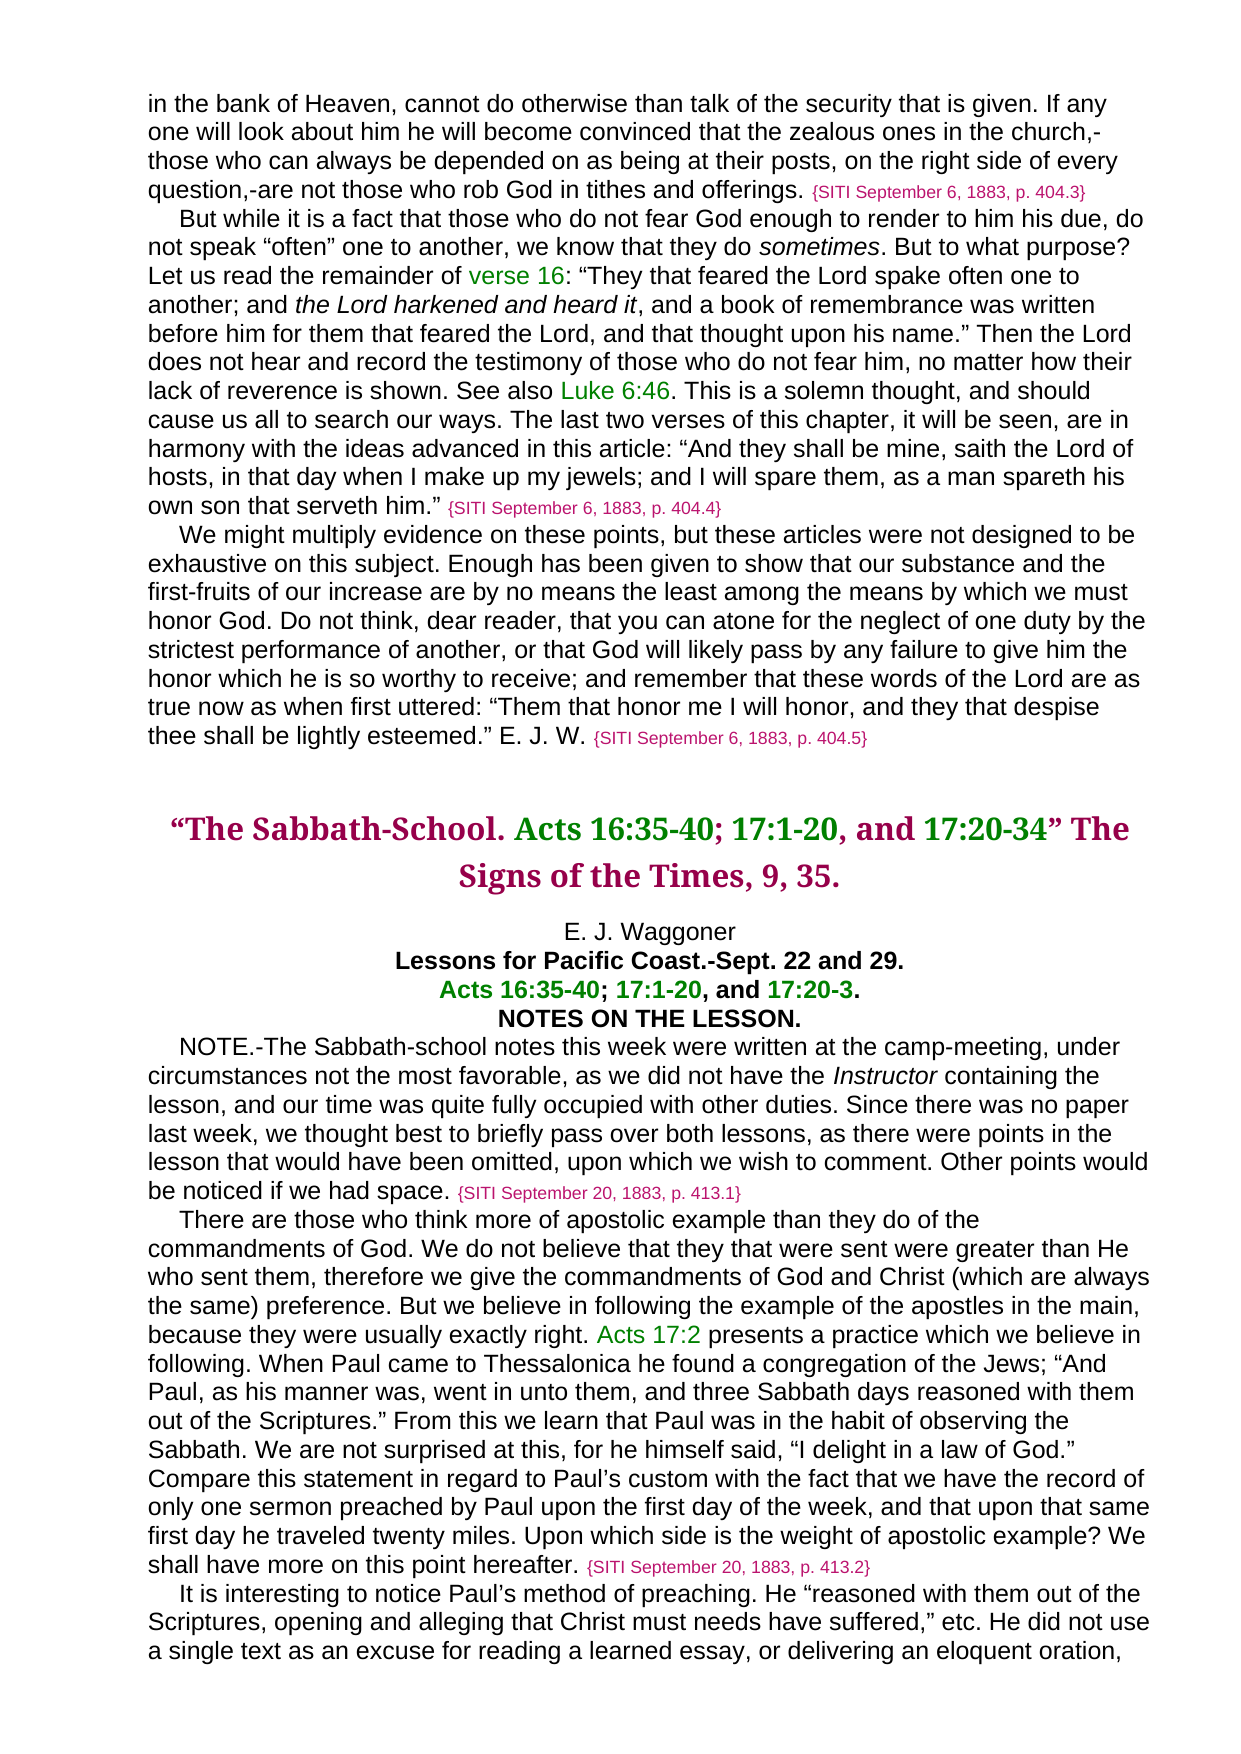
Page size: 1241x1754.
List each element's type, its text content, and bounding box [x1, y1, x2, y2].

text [148, 1579, 1152, 1665]
text But while it is a fact that those who do not fear God enough to render to him his due, do not speak “often” one to another, we know that they do sometimes. But to what purpose? Let us read the remainder of verse 16: “They that feared the Lord spake often one to another; and the Lord harkened and heard it, and a book of remembrance was written before him for them that feared the Lord, and that thought upon his name.” Then the Lord does not hear and record the testimony of those who do not fear him, no matter how their lack of reverence is shown. See also Luke 6:46. This is a solemn thought, and should cause us all to search our ways. The last two verses of this chapter, it will be seen, are in harmony with the ideas advanced in this article: “And they shall be mine, saith the Lord of hosts, in that day when I make up my jewels; and I will spare them, as a man spareth his own son that serveth him.” {SITI September 6, 1883, p. 404.4} [148, 203, 1152, 520]
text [148, 88, 1152, 203]
text NOTE.-The Sabbath-school notes this week were written at the camp-meeting, under circumstances not the most favorable, as we did not have the Instructor containing the lesson, and our time was quite fully occupied with other duties. Since there was no paper last week, we thought best to briefly pass over both lessons, as there were points in the lesson that would have been omitted, upon which we wish to comment. Other points would be noticed if we had space. {SITI September 20, 1883, p. 413.1} [148, 1032, 1152, 1205]
text Lessons for Pacific Coast.-Sept. 22 and 29. Acts 16:35-40; 17:1-20, and 17:20-3. NOTES ON THE LESSON. [148, 946, 1152, 1032]
text E. J. Waggoner [148, 917, 1152, 946]
text We might multiply evidence on these points, but these articles were not designed to be exhaustive on this subject. Enough has been given to show that our substance and the first-fruits of our increase are by no means the least among the means by which we must honor God. Do not think, dear reader, that you can atone for the neglect of one duty by the strictest performance of another, or that God will likely pass by any failure to give him the honor which he is so worthy to receive; and remember that these words of the Lord are as true now as when first uttered: “Them that honor me I will honor, and they that despise thee shall be lightly esteemed.” E. J. W. {SITI September 6, 1883, p. 404.5} [148, 520, 1152, 750]
text “The Sabbath-School. Acts 16:35-40; 17:1-20, and 17:20-34” The Signs of the Times, 9, 35. [148, 803, 1152, 897]
text There are those who think more of apostolic example than they do of the commandments of God. We do not believe that they that were sent were greater than He who sent them, therefore we give the commandments of God and Christ (which are always the same) preference. But we believe in following the example of the apostles in the main, because they were usually exactly right. Acts 17:2 presents a practice which we believe in following. When Paul came to Thessalonica he found a congregation of the Jews; “And Paul, as his manner was, went in unto them, and three Sabbath days reasoned with them out of the Scriptures.” From this we learn that Paul was in the habit of observing the Sabbath. We are not surprised at this, for he himself said, “I delight in a law of God.” Compare this statement in regard to Paul’s custom with the fact that we have the record of only one sermon preached by Paul upon the first day of the week, and that upon that same first day he traveled twenty miles. Upon which side is the weight of apostolic example? We shall have more on this point hereafter. {SITI September 20, 1883, p. 413.2} [148, 1205, 1152, 1579]
